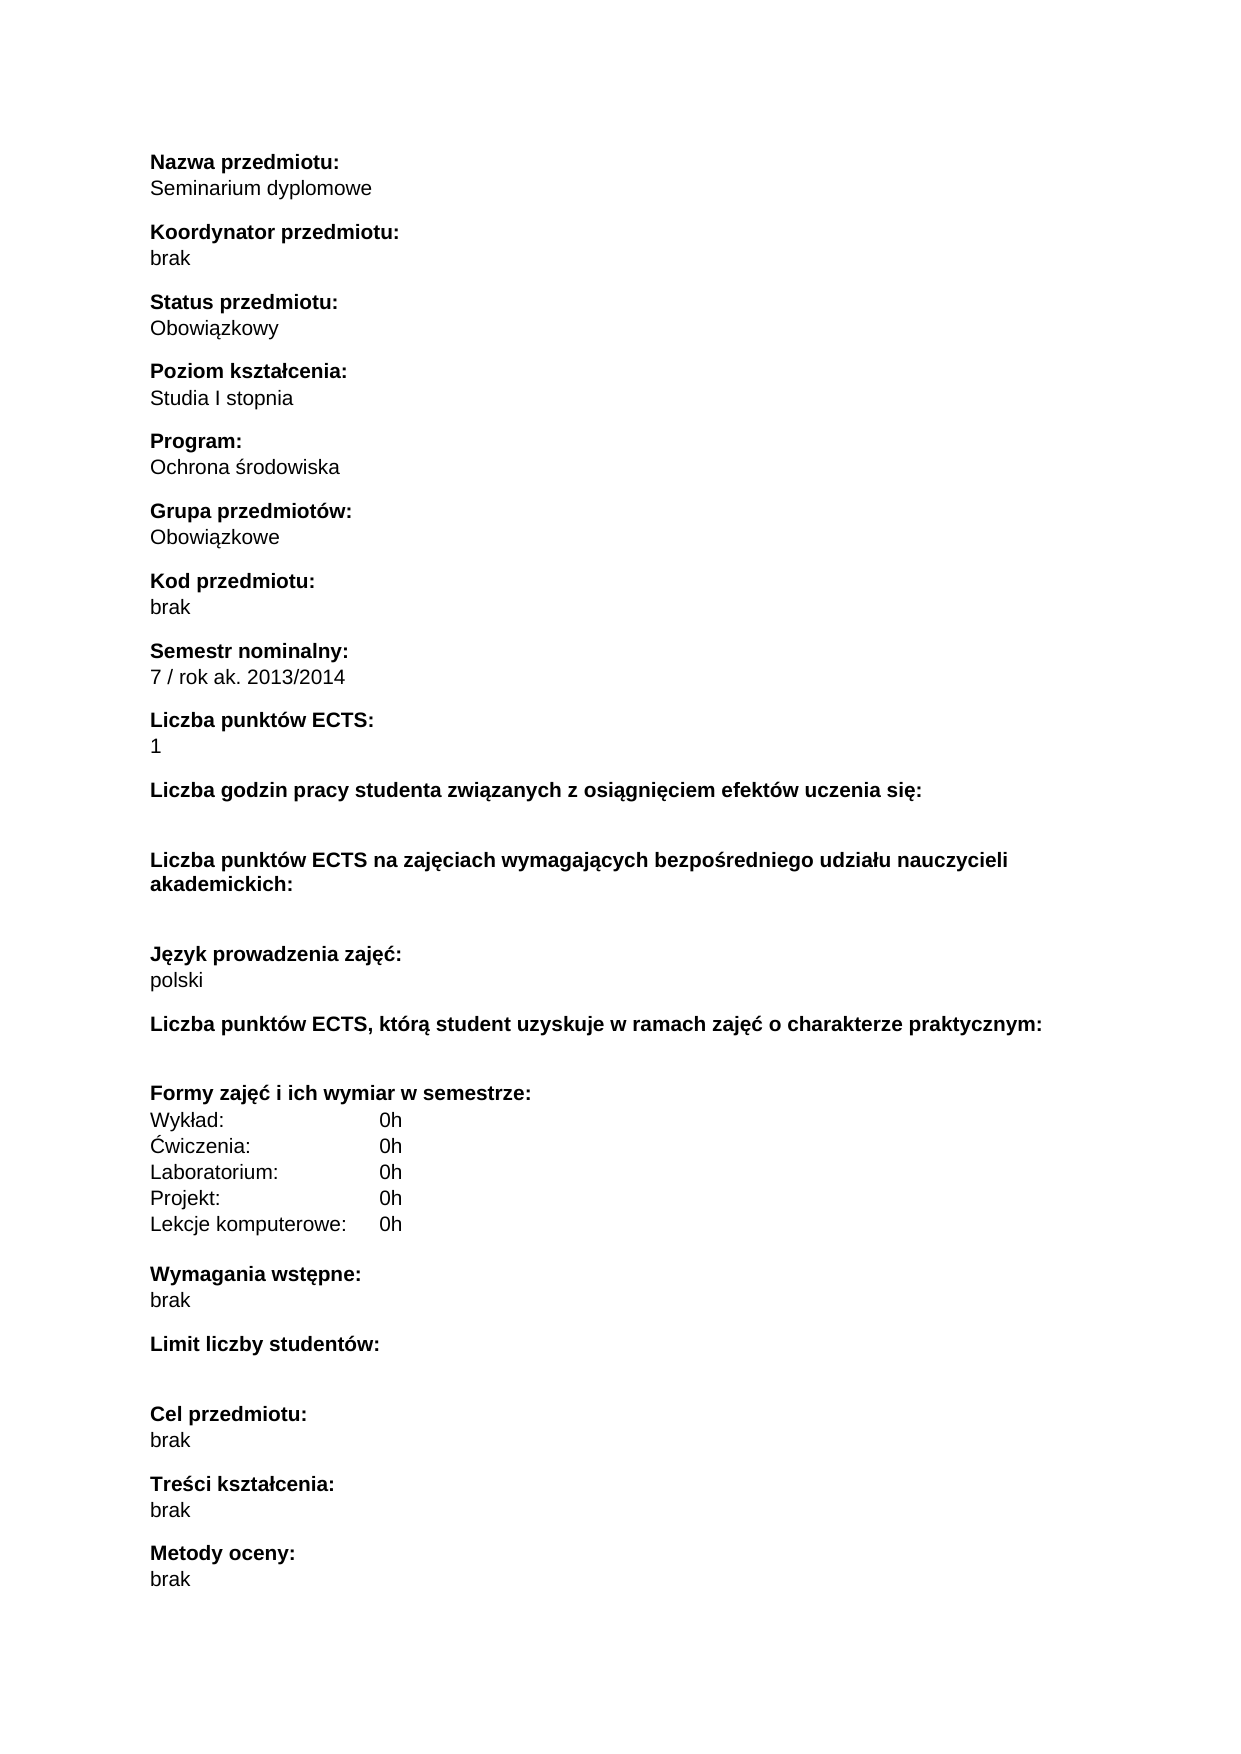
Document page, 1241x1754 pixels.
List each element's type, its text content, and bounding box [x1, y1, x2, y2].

text Koordynator przedmiotu: [150, 220, 1090, 244]
text Liczba punktów ECTS, którą student uzyskuje w ramach zajęć o charakterze praktycznym: [150, 1011, 1090, 1035]
text 7 / rok ak. 2013/2014 [150, 664, 1090, 688]
text Ochrona środowiska [150, 455, 1090, 479]
text Studia I stopnia [150, 385, 1090, 409]
text Metody oceny: [150, 1541, 1090, 1565]
text Nazwa przedmiotu: [150, 150, 1090, 174]
table_header Wykład: [140, 1108, 367, 1132]
table_cell Ćwiczenia: [140, 1134, 367, 1158]
text Poziom kształcenia: [150, 359, 1090, 383]
text Kod przedmiotu: [150, 569, 1090, 593]
text polski [150, 968, 1090, 992]
text brak [150, 1288, 1090, 1312]
text Język prowadzenia zajęć: [150, 942, 1090, 966]
text brak [150, 1567, 1090, 1591]
table_cell 0h [369, 1158, 597, 1184]
text Wymagania wstępne: [150, 1262, 1090, 1286]
table_cell 0h [369, 1210, 597, 1236]
text Formy zajęć i ich wymiar w semestrze: [150, 1081, 1090, 1105]
text Semestr nominalny: [150, 638, 1090, 662]
text Program: [150, 429, 1090, 453]
text 1 [150, 734, 1090, 758]
text Liczba punktów ECTS na zajęciach wymagających bezpośredniego udziału nauczycieli akademickich: [150, 848, 1090, 896]
text Treści kształcenia: [150, 1471, 1090, 1495]
text Obowiązkowe [150, 525, 1090, 549]
text Limit liczby studentów: [150, 1332, 1090, 1356]
table_cell Lekcje komputerowe: [140, 1212, 367, 1236]
table_cell 0h [369, 1184, 597, 1210]
text Obowiązkowy [150, 316, 1090, 339]
text brak [150, 1428, 1090, 1452]
text Grupa przedmiotów: [150, 499, 1090, 523]
text Cel przedmiotu: [150, 1402, 1090, 1426]
table_cell Projekt: [140, 1186, 367, 1210]
table_header 0h [369, 1108, 597, 1132]
table_cell Laboratorium: [140, 1160, 367, 1184]
text Status przedmiotu: [150, 289, 1090, 313]
table_cell 0h [369, 1132, 597, 1158]
text Liczba punktów ECTS: [150, 708, 1090, 732]
text brak [150, 595, 1090, 619]
text Seminarium dyplomowe [150, 176, 1090, 200]
text brak [150, 1497, 1090, 1521]
text Liczba godzin pracy studenta związanych z osiągnięciem efektów uczenia się: [150, 778, 1090, 802]
text brak [150, 246, 1090, 270]
